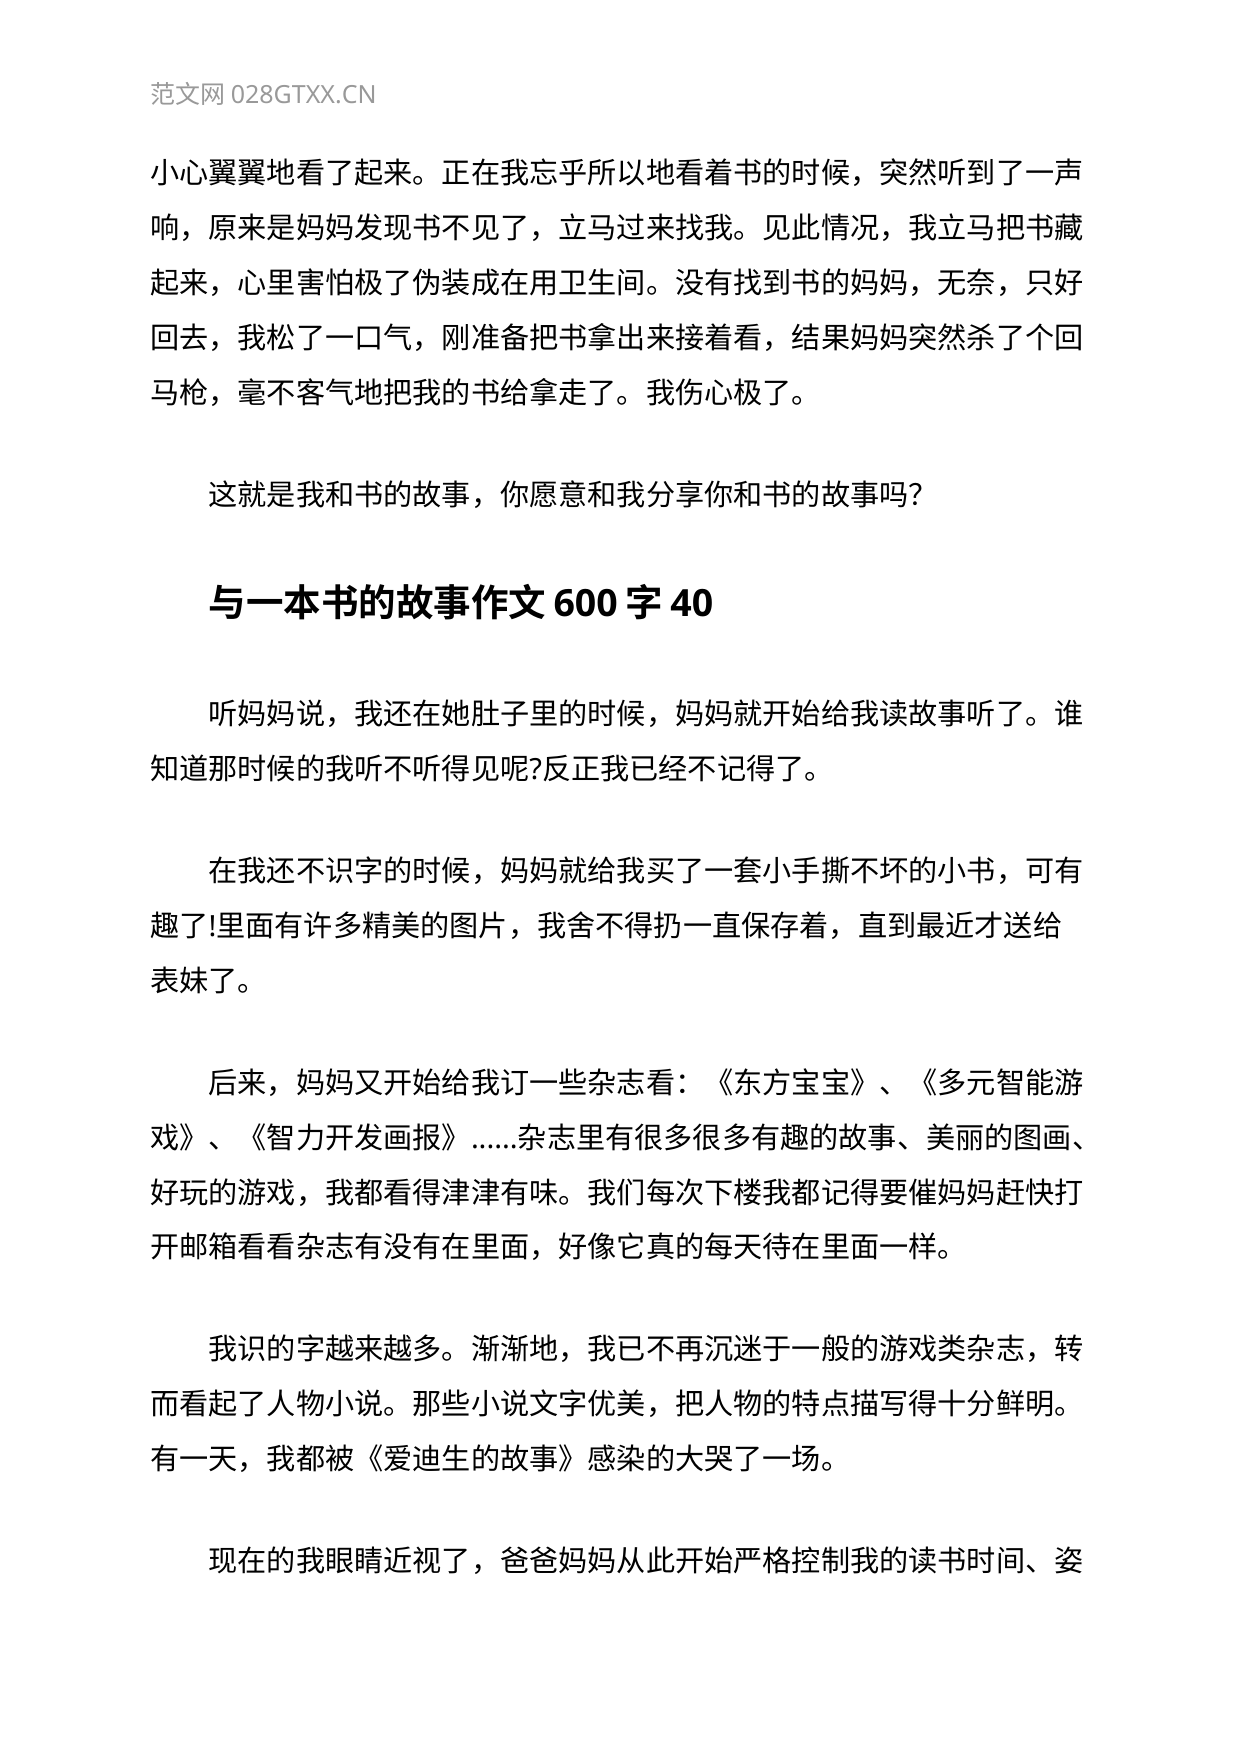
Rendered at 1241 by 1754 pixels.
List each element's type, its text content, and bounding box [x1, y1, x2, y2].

text 在我还不识字的时候，妈妈就给我买了一套小手撕不坏的小书，可有趣了!里面有许多精美的图片，我舍不得扔一直保存着，直到最近才送给表妹了。 [150, 848, 1090, 1000]
text 我识的字越来越多。渐渐地，我已不再沉迷于一般的游戏类杂志，转而看起了人物小说。那些小说文字优美，把人物的特点描写得十分鲜明。有一天，我都被《爱迪生的故事》感染的大哭了一场。 [150, 1326, 1090, 1478]
text 后来，妈妈又开始给我订一些杂志看：《东方宝宝》、《多元智能游戏》、《智力开发画报》......杂志里有很多很多有趣的故事、美丽的图画、好玩的游戏，我都看得津津有味。我们每次下楼我都记得要催妈妈赶快打开邮箱看看杂志有没有在里面，好像它真的每天待在里面一样。 [150, 1059, 1090, 1266]
text 这就是我和书的故事，你愿意和我分享你和书的故事吗？ [150, 471, 1090, 514]
text 听妈妈说，我还在她肚子里的时候，妈妈就开始给我读故事听了。谁知道那时候的我听不听得见呢?反正我已经不记得了。 [150, 691, 1090, 788]
text 与一本书的故事作文600字40 [150, 573, 1090, 628]
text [150, 150, 1090, 412]
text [150, 1537, 1090, 1580]
